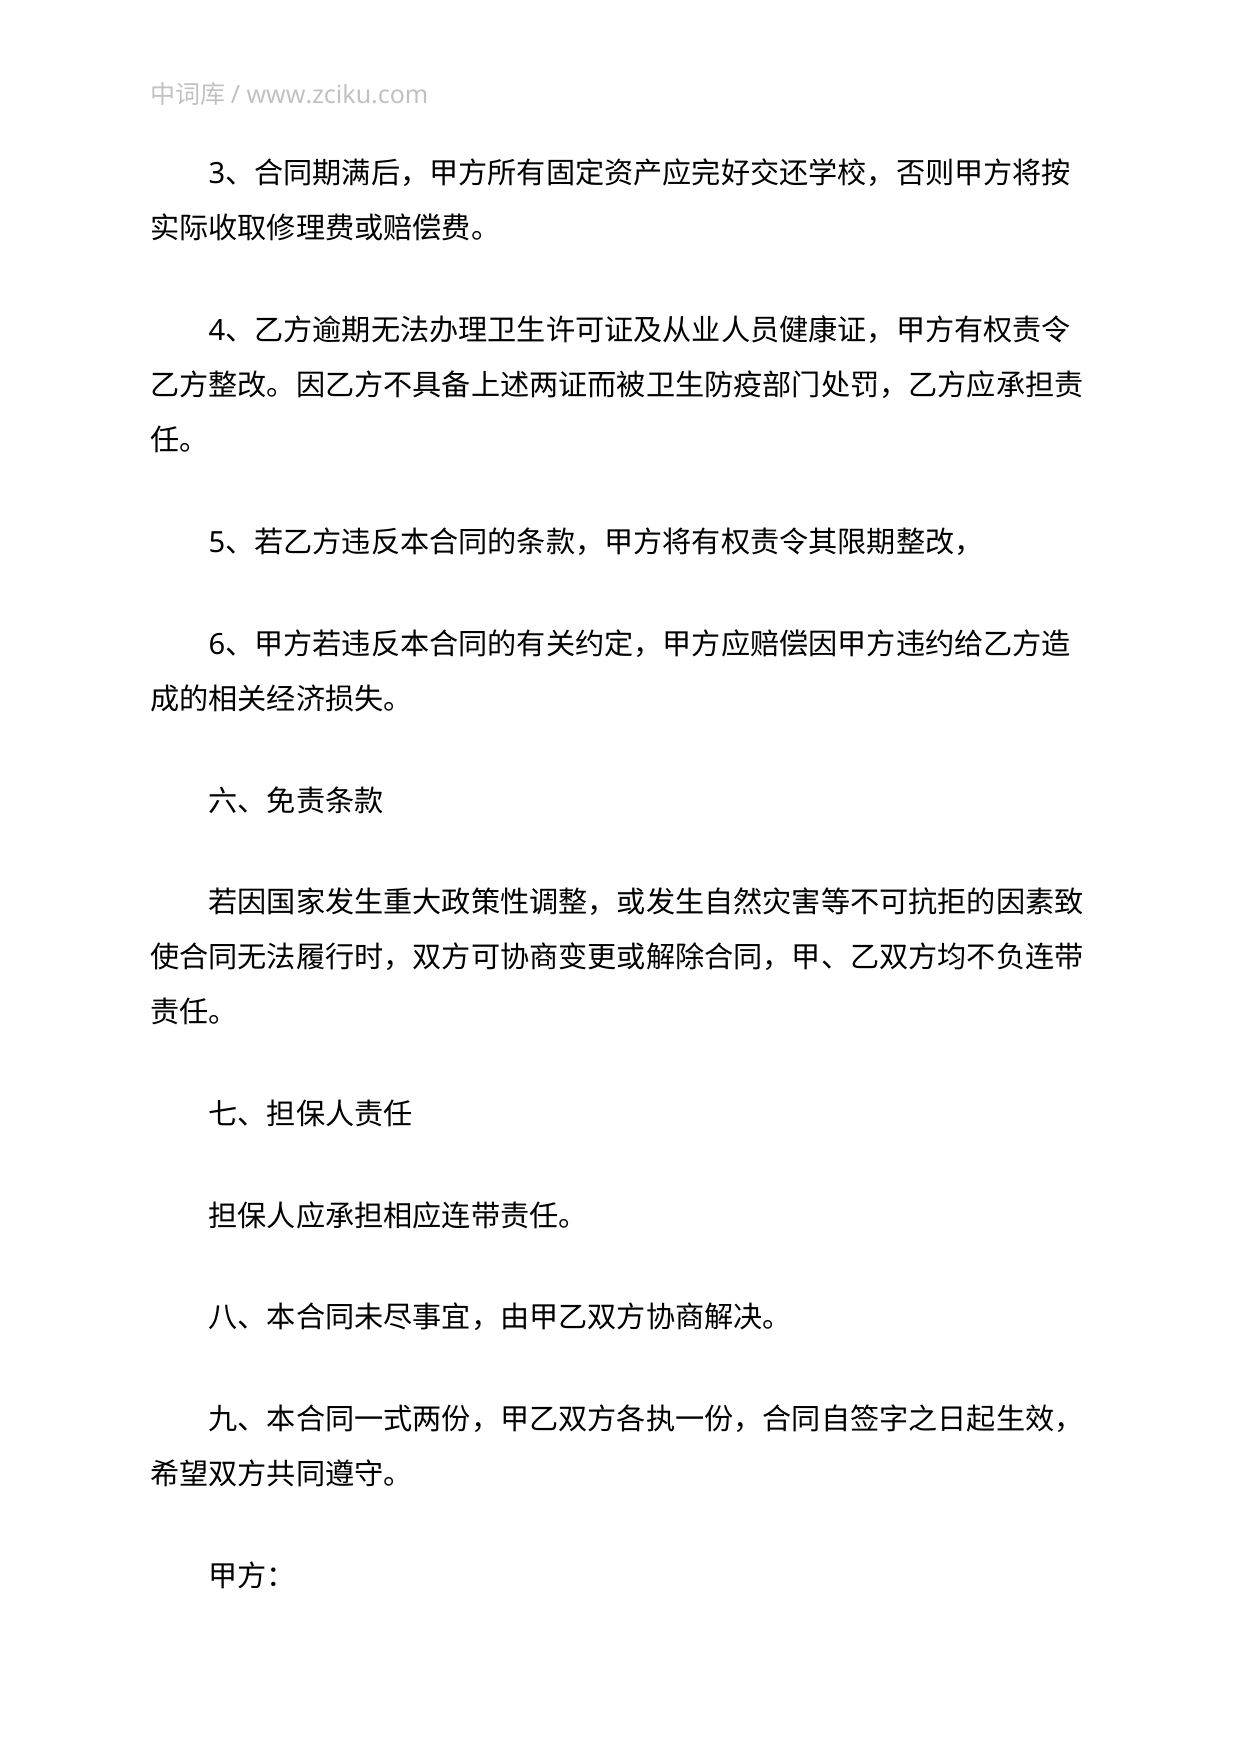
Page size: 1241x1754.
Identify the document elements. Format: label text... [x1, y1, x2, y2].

text 九、本合同一式两份，甲乙双方各执一份，合同自签字之日起生效，希望双方共同遵守。 [150, 1396, 1090, 1493]
text 甲方： [150, 1552, 1090, 1595]
text 七、担保人责任 [150, 1091, 1090, 1133]
text 3、合同期满后，甲方所有固定资产应完好交还学校，否则甲方将按实际收取修理费或赔偿费。 [150, 150, 1090, 247]
text 六、免责条款 [150, 777, 1090, 819]
text 担保人应承担相应连带责任。 [150, 1192, 1090, 1234]
text 6、甲方若违反本合同的有关约定，甲方应赔偿因甲方违约给乙方造成的相关经济损失。 [150, 620, 1090, 718]
text 4、乙方逾期无法办理卫生许可证及从业人员健康证，甲方有权责令乙方整改。因乙方不具备上述两证而被卫生防疫部门处罚，乙方应承担责任。 [150, 307, 1090, 459]
text 八、本合同未尽事宜，由甲乙双方协商解决。 [150, 1294, 1090, 1336]
text 5、若乙方违反本合同的条款，甲方将有权责令其限期整改， [150, 518, 1090, 561]
text 若因国家发生重大政策性调整，或发生自然灾害等不可抗拒的因素致使合同无法履行时，双方可协商变更或解除合同，甲、乙双方均不负连带责任。 [150, 879, 1090, 1031]
